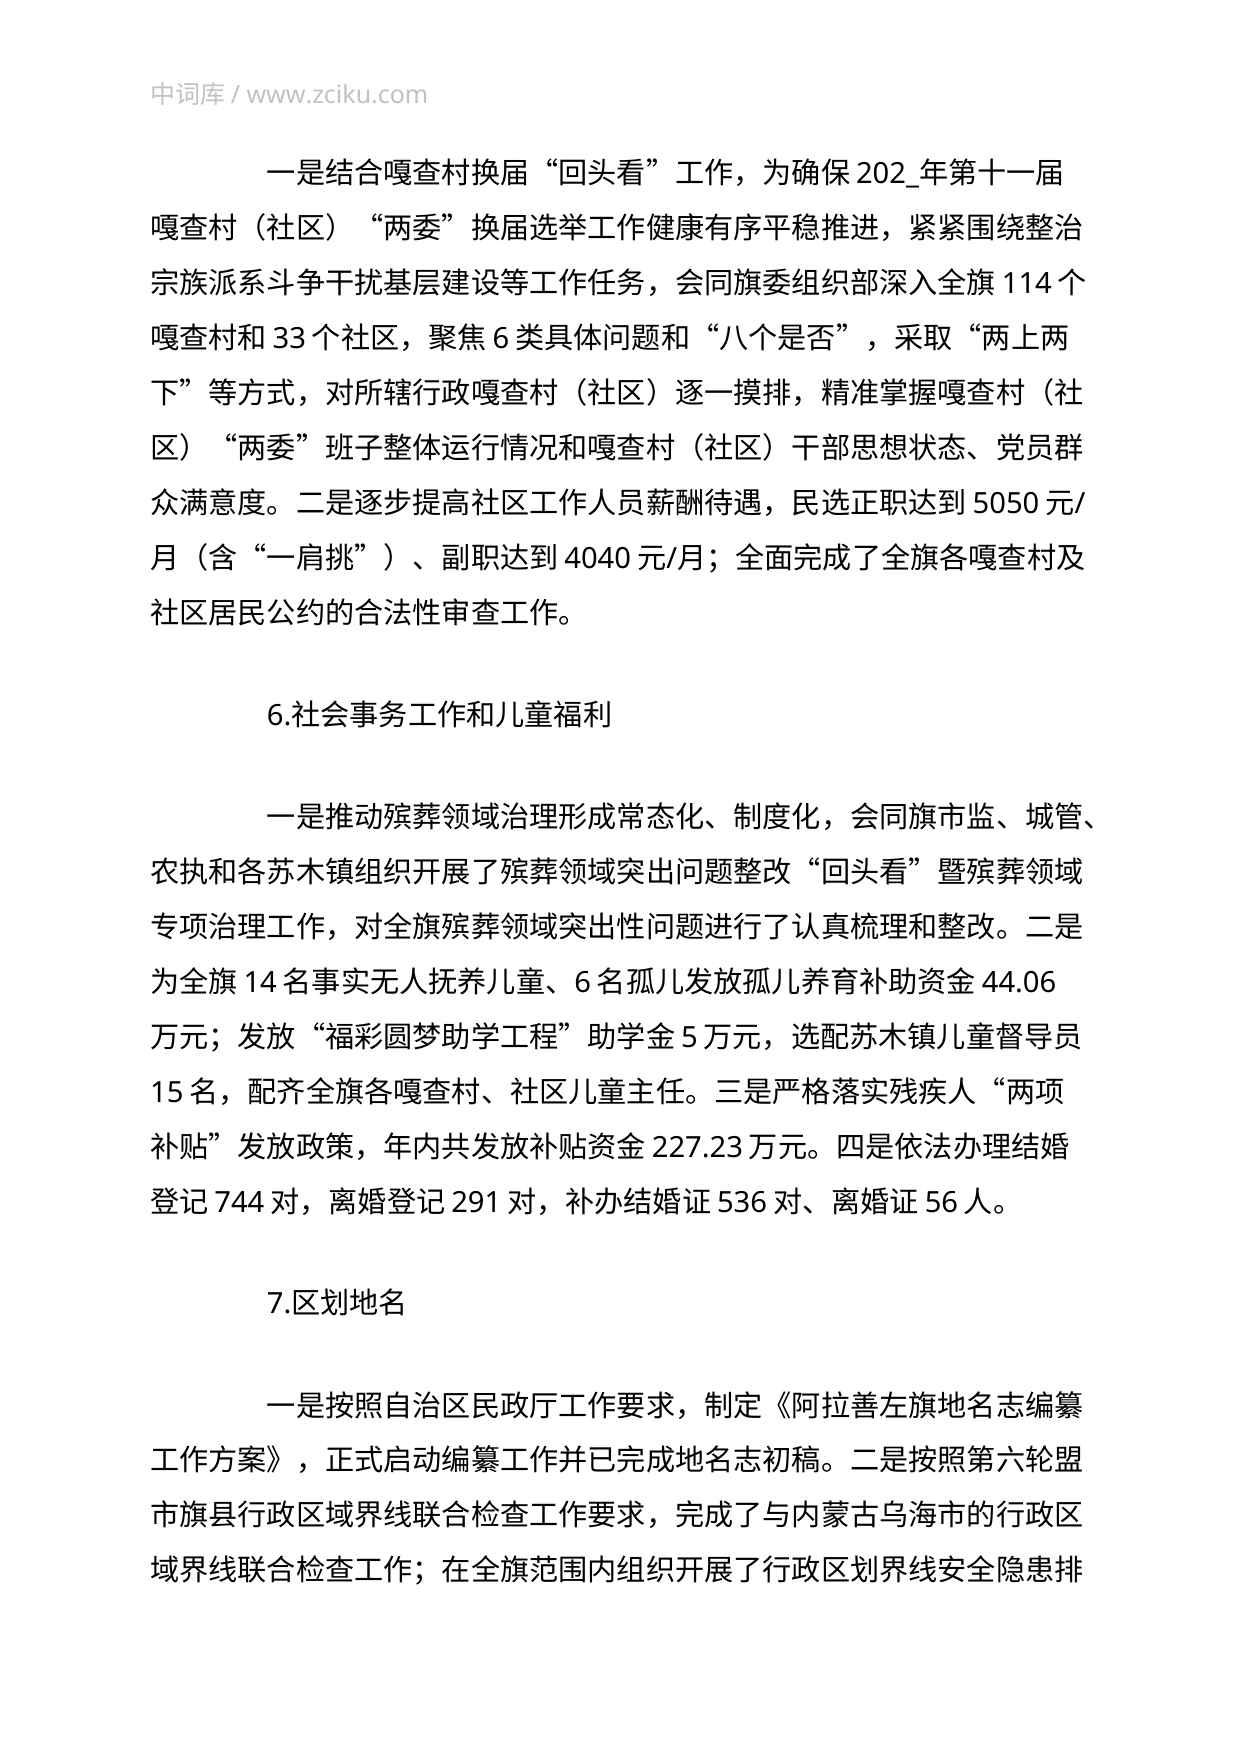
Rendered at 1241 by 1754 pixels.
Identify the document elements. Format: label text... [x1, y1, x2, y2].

text 6.社会事务工作和儿童福利 [150, 691, 1090, 734]
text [150, 1382, 1090, 1589]
text 一是结合嘎查村换届“回头看”工作，为确保202_年第十一届嘎查村（社区）“两委”换届选举工作健康有序平稳推进，紧紧围绕整治宗族派系斗争干扰基层建设等工作任务，会同旗委组织部深入全旗114个嘎查村和33个社区，聚焦6类具体问题和“八个是否”，采取“两上两下”等方式，对所辖行政嘎查村（社区）逐一摸排，精准掌握嘎查村（社区）“两委”班子整体运行情况和嘎查村（社区）干部思想状态、党员群众满意度。二是逐步提高社区工作人员薪酬待遇，民选正职达到5050元/月（含“一肩挑”）、副职达到4040元/月；全面完成了全旗各嘎查村及社区居民公约的合法性审查工作。 [150, 150, 1090, 632]
text 7.区划地名 [150, 1280, 1090, 1322]
text 一是推动殡葬领域治理形成常态化、制度化，会同旗市监、城管、农执和各苏木镇组织开展了殡葬领域突出问题整改“回头看”暨殡葬领域专项治理工作，对全旗殡葬领域突出性问题进行了认真梳理和整改。二是为全旗14名事实无人抚养儿童、6名孤儿发放孤儿养育补助资金44.06万元；发放“福彩圆梦助学工程”助学金5万元，选配苏木镇儿童督导员15名，配齐全旗各嘎查村、社区儿童主任。三是严格落实残疾人“两项补贴”发放政策，年内共发放补贴资金227.23万元。四是依法办理结婚登记744对，离婚登记291对，补办结婚证536对、离婚证56人。 [150, 793, 1090, 1221]
